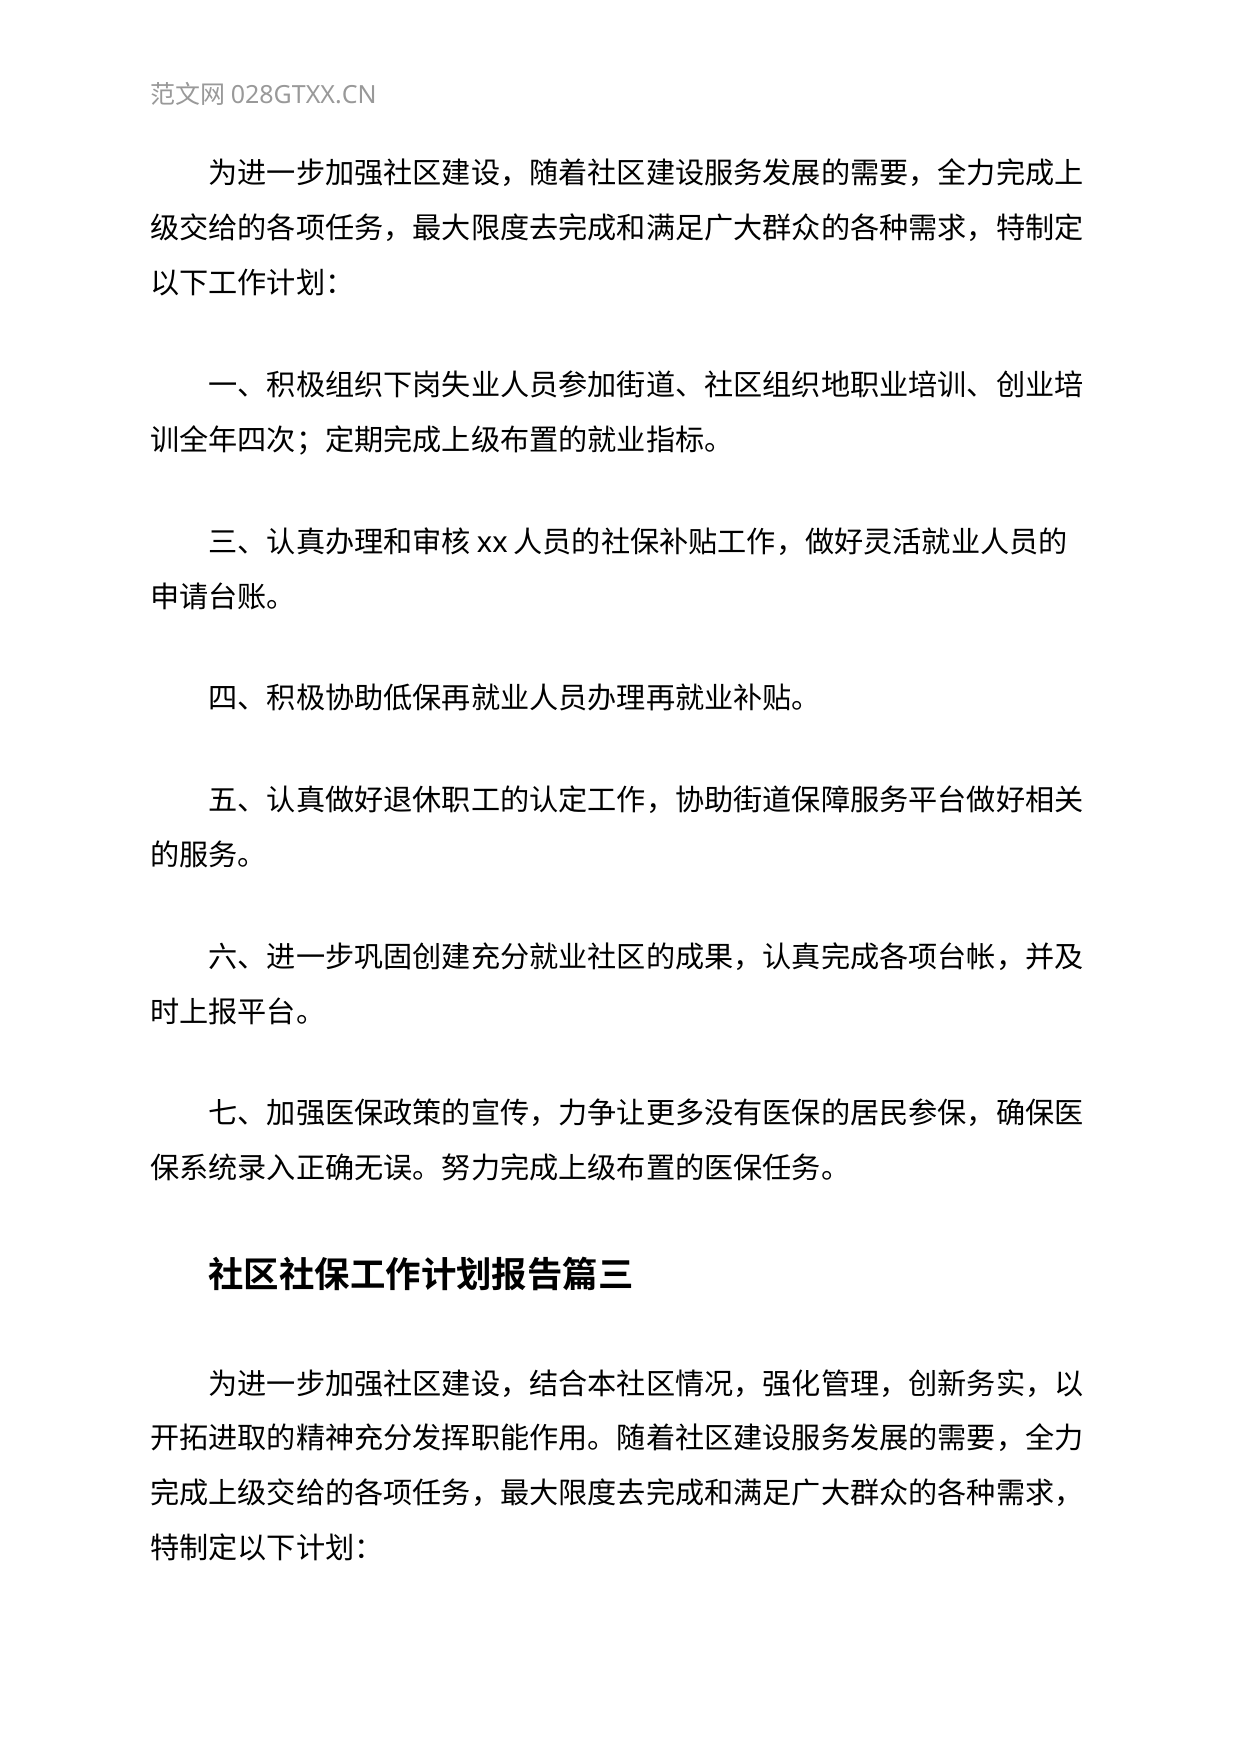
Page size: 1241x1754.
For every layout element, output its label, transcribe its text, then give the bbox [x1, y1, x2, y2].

text 为进一步加强社区建设，结合本社区情况，强化管理，创新务实，以开拓进取的精神充分发挥职能作用。随着社区建设服务发展的需要，全力完成上级交给的各项任务，最大限度去完成和满足广大群众的各种需求，特制定以下计划： [150, 1360, 1090, 1567]
text 四、积极协助低保再就业人员办理再就业补贴。 [150, 675, 1090, 717]
text 五、认真做好退休职工的认定工作，协助街道保障服务平台做好相关的服务。 [150, 777, 1090, 874]
text 三、认真办理和审核xx人员的社保补贴工作，做好灵活就业人员的申请台账。 [150, 518, 1090, 616]
text 为进一步加强社区建设，随着社区建设服务发展的需要，全力完成上级交给的各项任务，最大限度去完成和满足广大群众的各种需求，特制定以下工作计划： [150, 150, 1090, 302]
text 一、积极组织下岗失业人员参加街道、社区组织地职业培训、创业培训全年四次；定期完成上级布置的就业指标。 [150, 362, 1090, 459]
text 社区社保工作计划报告篇三 [150, 1247, 1090, 1298]
text 六、进一步巩固创建充分就业社区的成果，认真完成各项台帐，并及时上报平台。 [150, 933, 1090, 1031]
text 七、加强医保政策的宣传，力争让更多没有医保的居民参保，确保医保系统录入正确无误。努力完成上级布置的医保任务。 [150, 1090, 1090, 1187]
